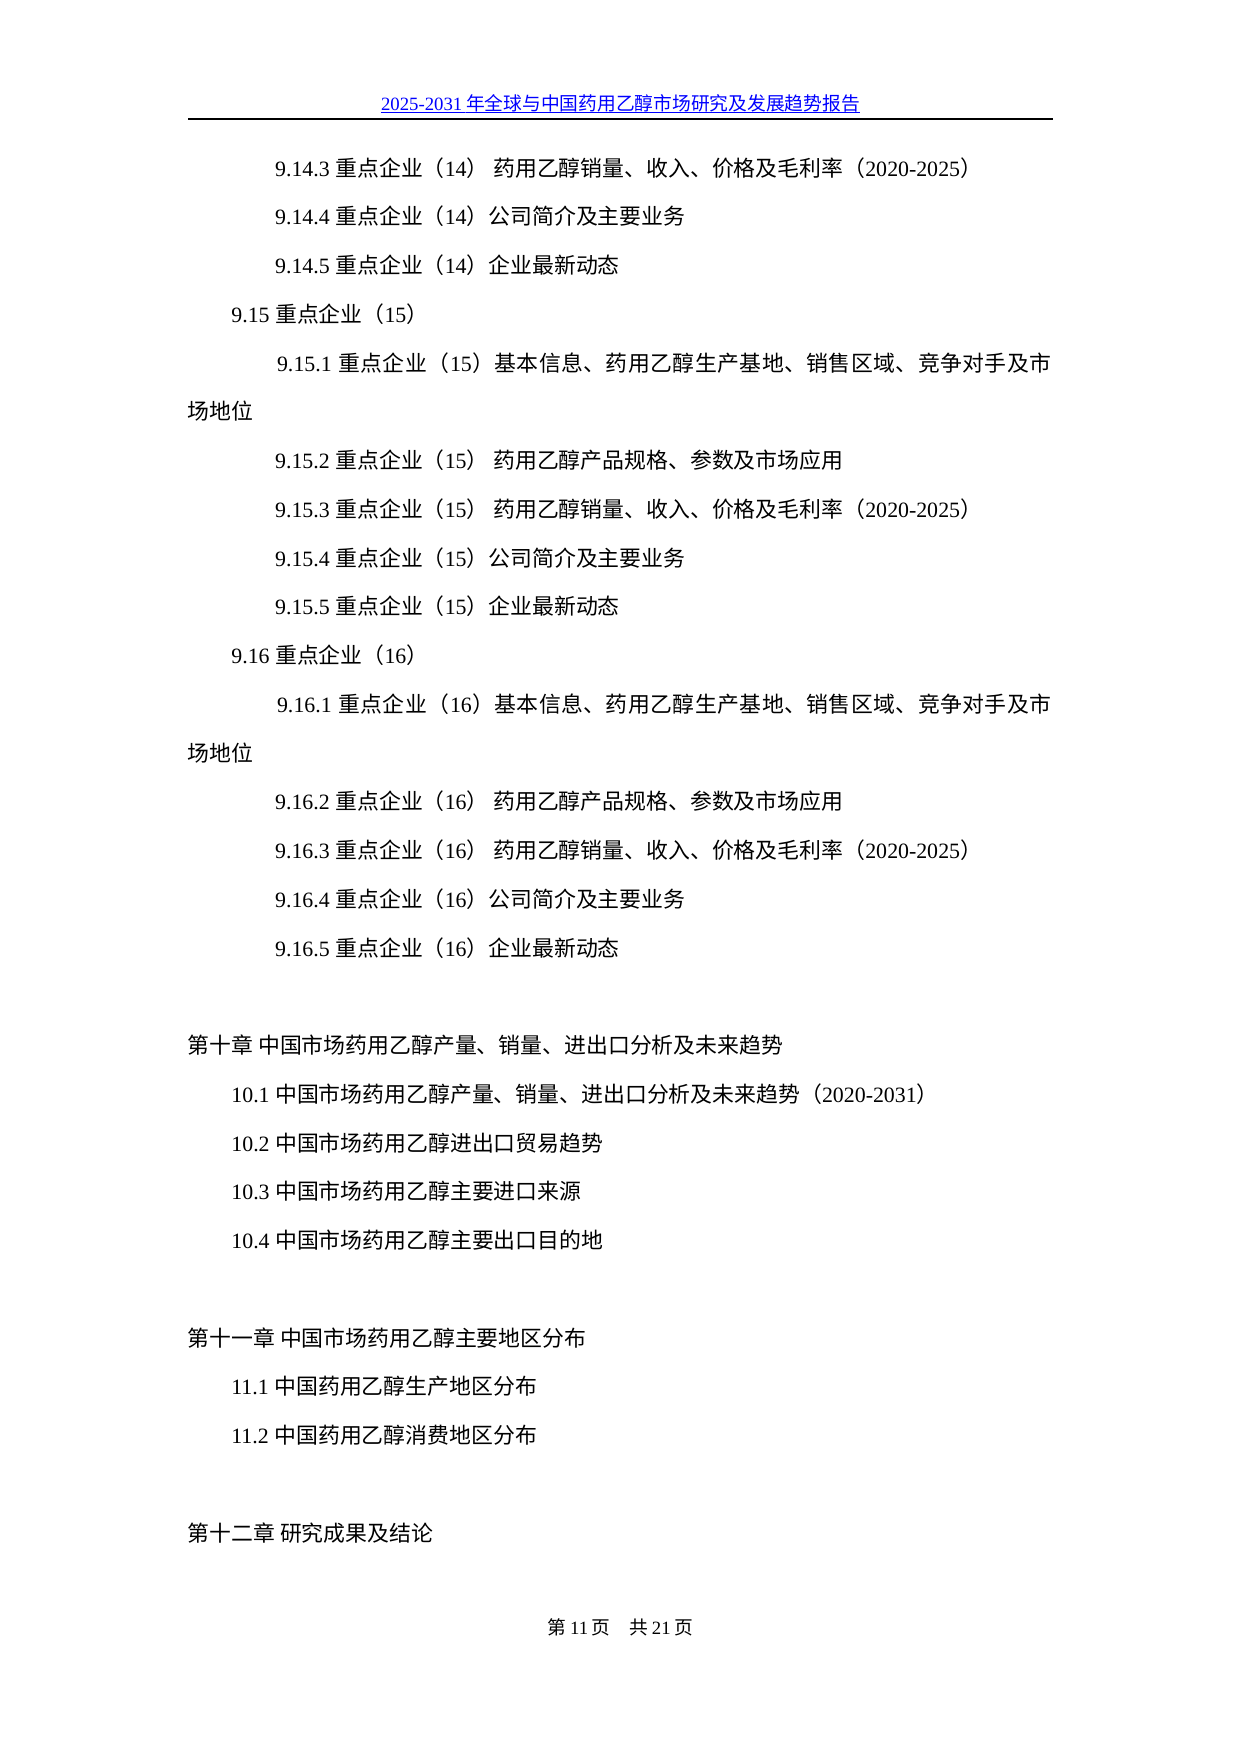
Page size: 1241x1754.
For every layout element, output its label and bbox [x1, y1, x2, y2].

text [187, 150, 1053, 1548]
